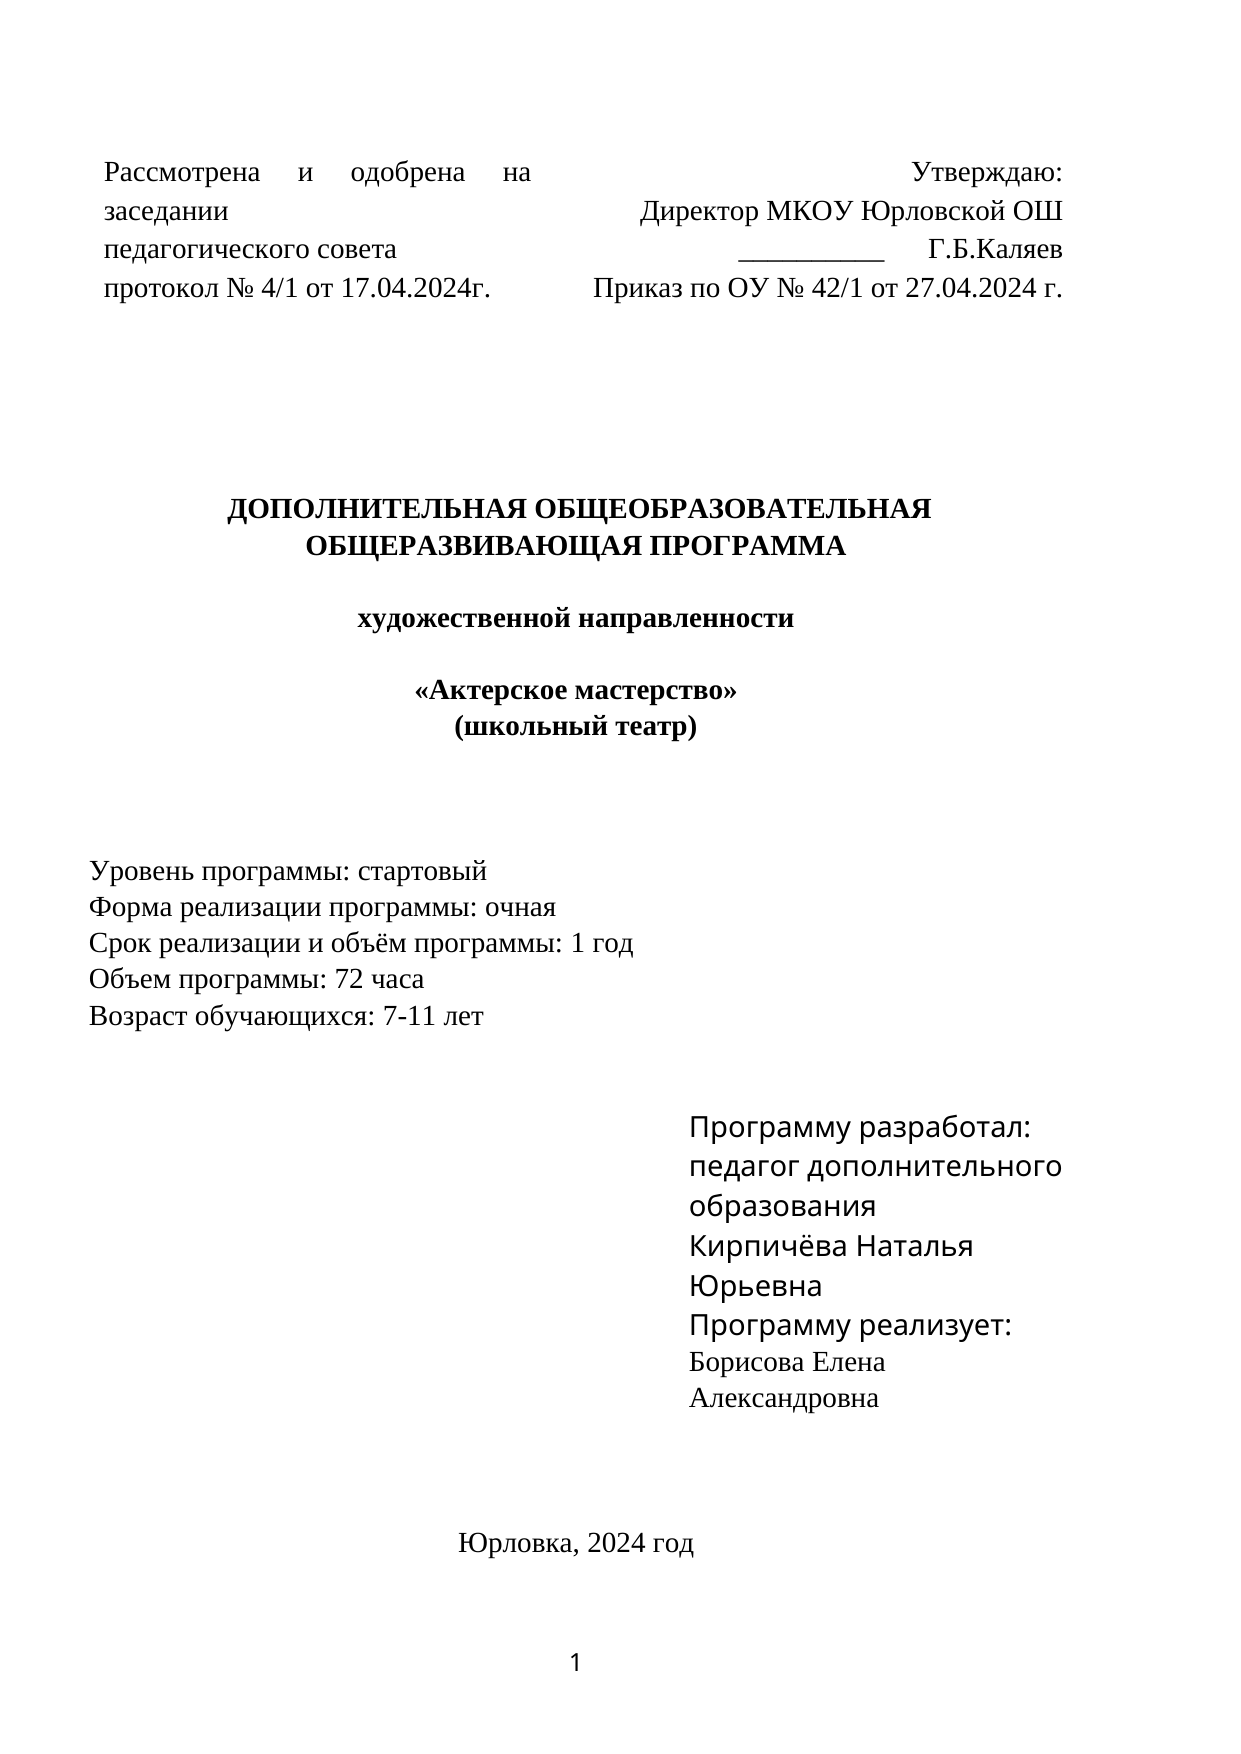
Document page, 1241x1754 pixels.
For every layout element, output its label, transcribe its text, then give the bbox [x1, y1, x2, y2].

text Борисова Елена Александровна [689, 1344, 1063, 1414]
text ДОПОЛНИТЕЛЬНАЯ ОБЩЕОБРАЗОВАТЕЛЬНАЯ ОБЩЕРАЗВИВАЮЩАЯ ПРОГРАММА [89, 492, 1063, 561]
text Кирпичёва Наталья Юрьевна [689, 1225, 1063, 1304]
text педагог дополнительного образования [689, 1146, 1063, 1225]
text Форма реализации программы: очная [89, 889, 1063, 923]
text (школьный театр) [89, 708, 1063, 742]
table_header Утверждаю: Директор МКОУ Юрловской ОШ __________ Г.Б.Каляев Приказ по ОУ № 42/1 от 27.04.2024 г. [543, 154, 1074, 347]
text Возраст обучающихся: 7-11 лет [89, 998, 1063, 1031]
text Уровень программы: стартовый [89, 853, 1063, 887]
text Программу разработал: [689, 1106, 1063, 1146]
text Срок реализации и объём программы: 1 год [89, 925, 1063, 959]
text Юрловка, 2024 год [89, 1525, 1063, 1558]
table_header Рассмотрена и одобрена на заседании педагогического совета протокол № 4/1 от 17.04.2024г. [89, 154, 543, 347]
text «Актерское мастерство» [89, 672, 1063, 706]
text художественной направленности [89, 600, 1063, 633]
text Объем программы: 72 часа [89, 961, 1063, 995]
text Программу реализует: [689, 1304, 1063, 1344]
